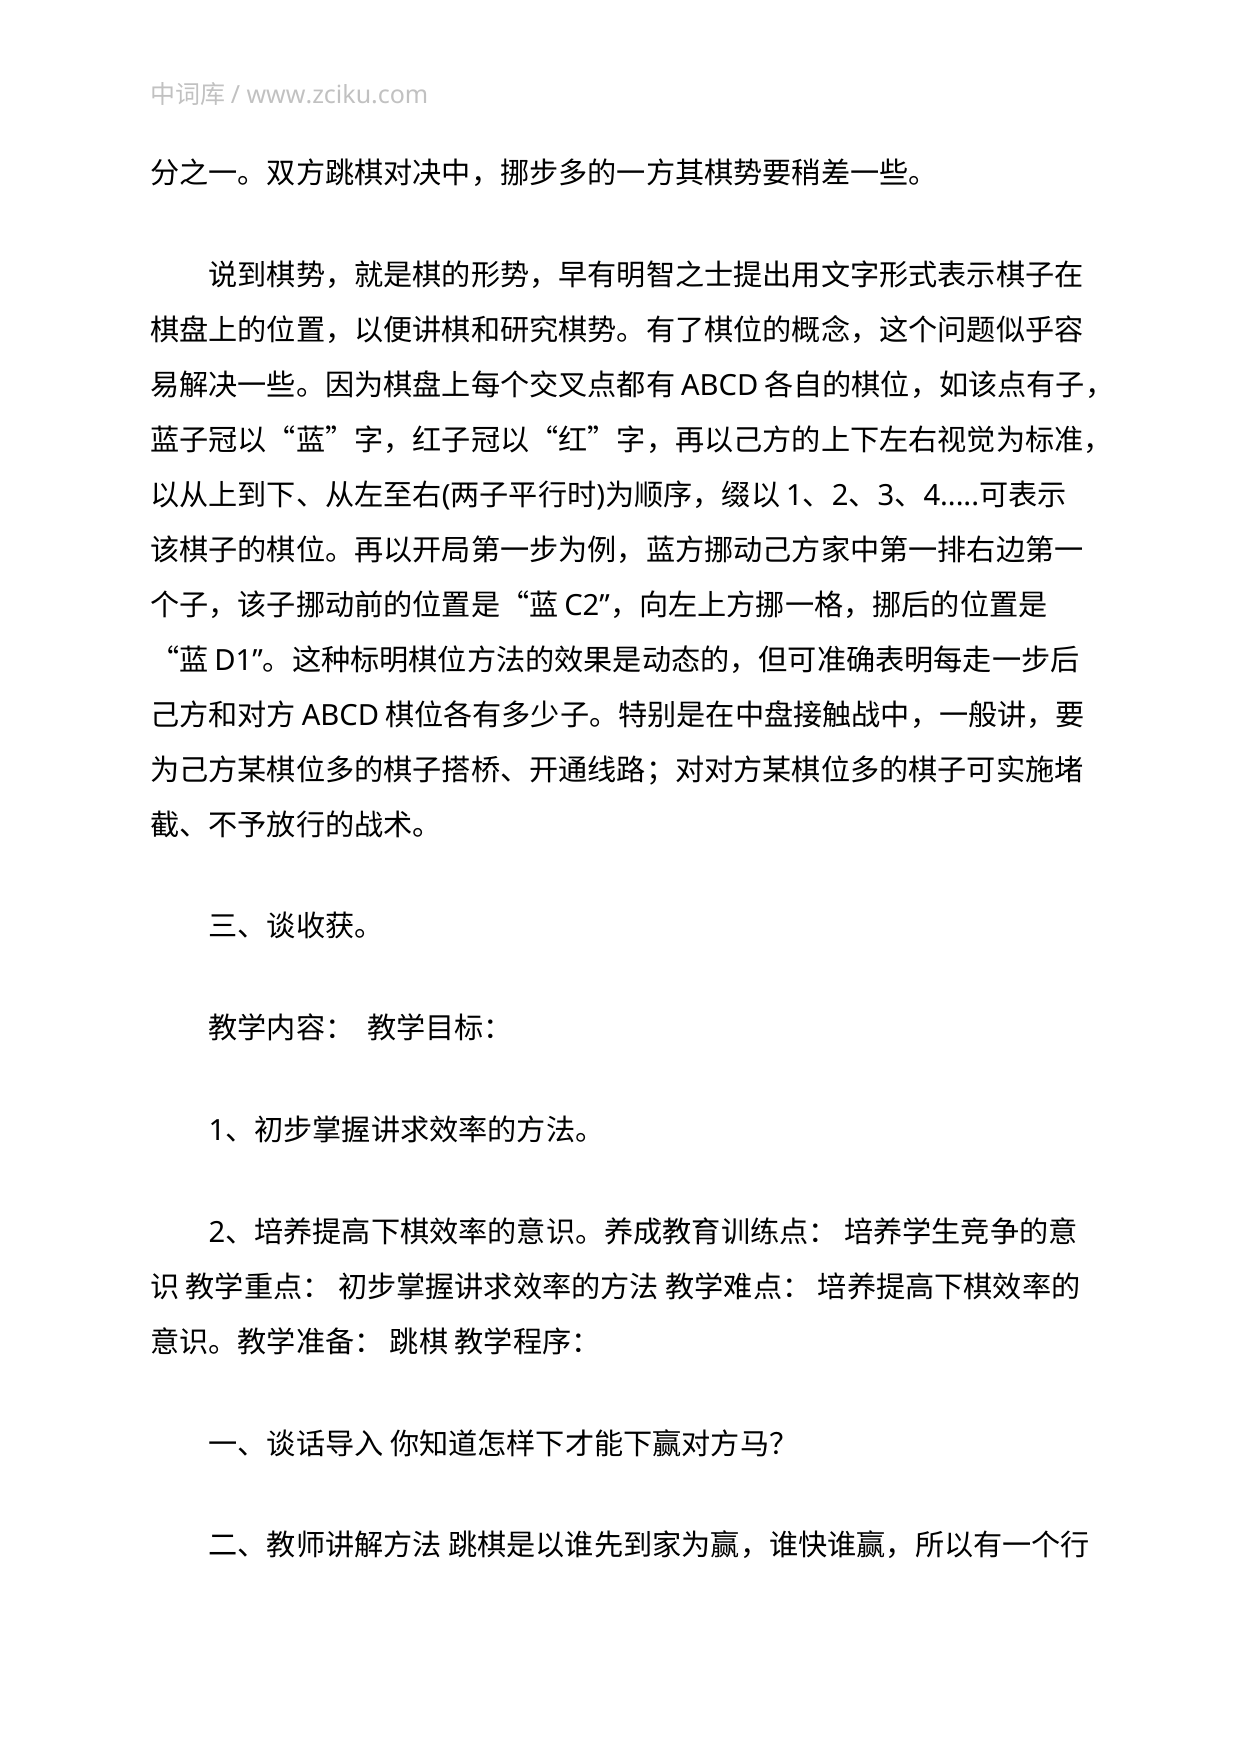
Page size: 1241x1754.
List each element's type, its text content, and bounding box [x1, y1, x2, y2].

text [150, 1522, 1090, 1564]
text 1、初步掌握讲求效率的方法。 [150, 1107, 1090, 1149]
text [150, 150, 1090, 192]
text 说到棋势，就是棋的形势，早有明智之士提出用文字形式表示棋子在棋盘上的位置，以便讲棋和研究棋势。有了棋位的概念，这个问题似乎容易解决一些。因为棋盘上每个交叉点都有ABCD各自的棋位，如该点有子，蓝子冠以“蓝”字，红子冠以“红”字，再以己方的上下左右视觉为标准，以从上到下、从左至右(两子平行时)为顺序，缀以1、2、3、4.....可表示该棋子的棋位。再以开局第一步为例，蓝方挪动己方家中第一排右边第一个子，该子挪动前的位置是“蓝C2”，向左上方挪一格，挪后的位置是“蓝D1”。这种标明棋位方法的效果是动态的，但可准确表明每走一步后己方和对方ABCD棋位各有多少子。特别是在中盘接触战中，一般讲，要为己方某棋位多的棋子搭桥、开通线路；对对方某棋位多的棋子可实施堵截、不予放行的战术。 [150, 252, 1090, 843]
text 教学内容： 教学目标： [150, 1005, 1090, 1047]
text 一、谈话导入 你知道怎样下才能下赢对方马？ [150, 1420, 1090, 1462]
text 2、培养提高下棋效率的意识。养成教育训练点： 培养学生竞争的意识 教学重点： 初步掌握讲求效率的方法 教学难点： 培养提高下棋效率的意识。教学准备： 跳棋 教学程序： [150, 1208, 1090, 1361]
text 三、谈收获。 [150, 903, 1090, 945]
